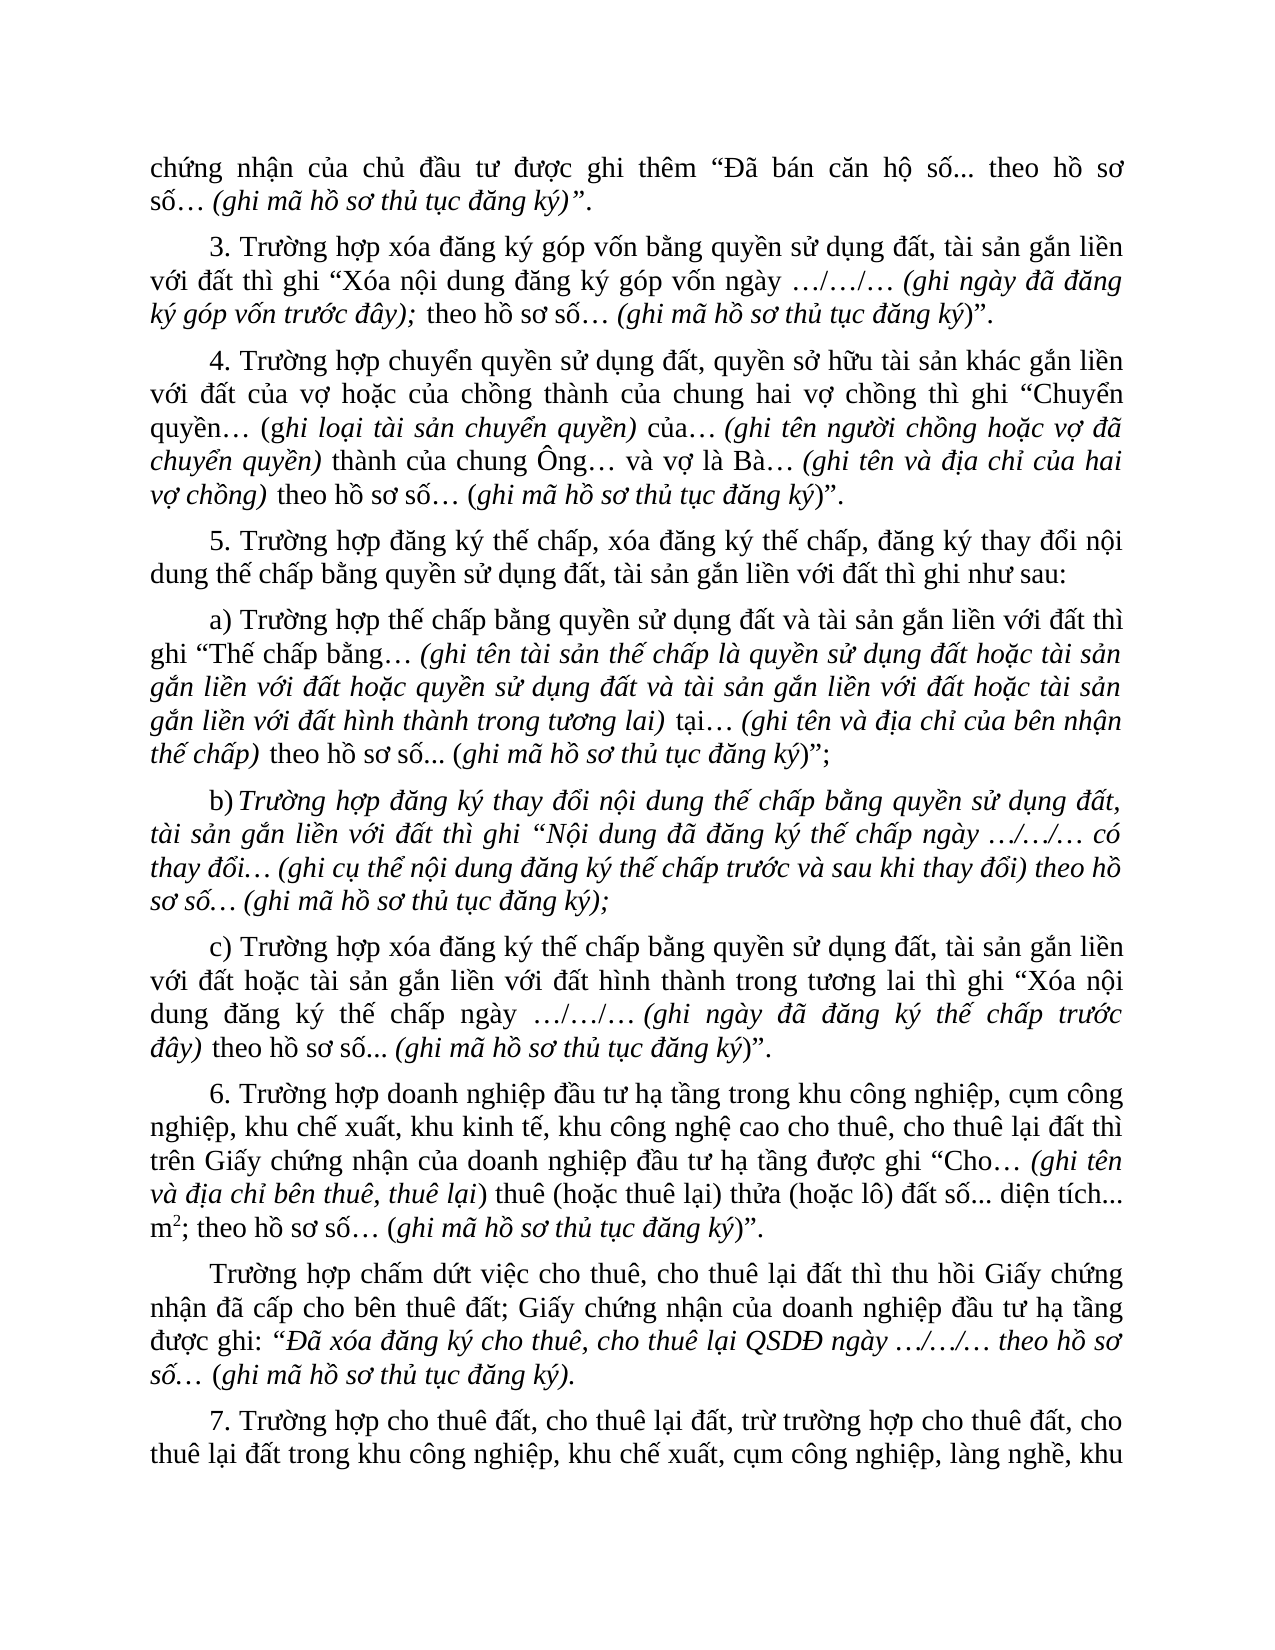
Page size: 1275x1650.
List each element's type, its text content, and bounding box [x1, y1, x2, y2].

text Trường hợp chấm dứt việc cho thuê, cho thuê lại đất thì thu hồi Giấy chứng nhận đã cấp cho bên thuê đất; Giấy chứng nhận của doanh nghiệp đầu tư hạ tầng được ghi: “Đã xóa đăng ký cho thuê, cho thuê lại QSDĐ ngày …/…/… theo hồ sơ số… (ghi mã hồ sơ thủ tục đăng ký). [150, 1256, 1125, 1390]
text 3. Trường hợp xóa đăng ký góp vốn bằng quyền sử dụng đất, tài sản gắn liền với đất thì ghi “Xóa nội dung đăng ký góp vốn ngày …/…/… (ghi ngày đã đăng ký góp vốn trước đây); theo hồ sơ số… (ghi mã hồ sơ thủ tục đăng ký)”. [150, 229, 1125, 330]
text 6. Trường hợp doanh nghiệp đầu tư hạ tầng trong khu công nghiệp, cụm công nghiệp, khu chế xuất, khu kinh tế, khu công nghệ cao cho thuê, cho thuê lại đất thì trên Giấy chứng nhận của doanh nghiệp đầu tư hạ tầng được ghi “Cho… (ghi tên và địa chỉ bên thuê, thuê lại) thuê (hoặc thuê lại) thửa (hoặc lô) đất số... diện tích... m2; theo hồ sơ số… (ghi mã hồ sơ thủ tục đăng ký)”. [150, 1076, 1125, 1244]
text c) Trường hợp xóa đăng ký thế chấp bằng quyền sử dụng đất, tài sản gắn liền với đất hoặc tài sản gắn liền với đất hình thành trong tương lai thì ghi “Xóa nội dung đăng ký thế chấp ngày …/…/… (ghi ngày đã đăng ký thế chấp trước đây) theo hồ sơ số... (ghi mã hồ sơ thủ tục đăng ký)”. [150, 929, 1125, 1063]
text 4. Trường hợp chuyển quyền sử dụng đất, quyền sở hữu tài sản khác gắn liền với đất của vợ hoặc của chồng thành của chung hai vợ chồng thì ghi “Chuyển quyền… (ghi loại tài sản chuyển quyền) của… (ghi tên người chồng hoặc vợ đã chuyển quyền) thành của chung Ông… và vợ là Bà… (ghi tên và địa chỉ của hai vợ chồng) theo hồ sơ số… (ghi mã hồ sơ thủ tục đăng ký)”. [150, 343, 1125, 510]
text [150, 1403, 1125, 1470]
text 5. Trường hợp đăng ký thế chấp, xóa đăng ký thế chấp, đăng ký thay đổi nội dung thế chấp bằng quyền sử dụng đất, tài sản gắn liền với đất thì ghi như sau: [150, 523, 1125, 590]
text b) Trường hợp đăng ký thay đổi nội dung thế chấp bằng quyền sử dụng đất, tài sản gắn liền với đất thì ghi “Nội dung đã đăng ký thế chấp ngày …/…/… có thay đổi… (ghi cụ thể nội dung đăng ký thế chấp trước và sau khi thay đổi) theo hồ sơ số… (ghi mã hồ sơ thủ tục đăng ký); [150, 783, 1125, 917]
text a) Trường hợp thế chấp bằng quyền sử dụng đất và tài sản gắn liền với đất thì ghi “Thế chấp bằng… (ghi tên tài sản thế chấp là quyền sử dụng đất hoặc tài sản gắn liền với đất hoặc quyền sử dụng đất và tài sản gắn liền với đất hoặc tài sản gắn liền với đất hình thành trong tương lai) tại… (ghi tên và địa chỉ của bên nhận thế chấp) theo hồ sơ số... (ghi mã hồ sơ thủ tục đăng ký)”; [150, 602, 1125, 770]
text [150, 150, 1125, 217]
